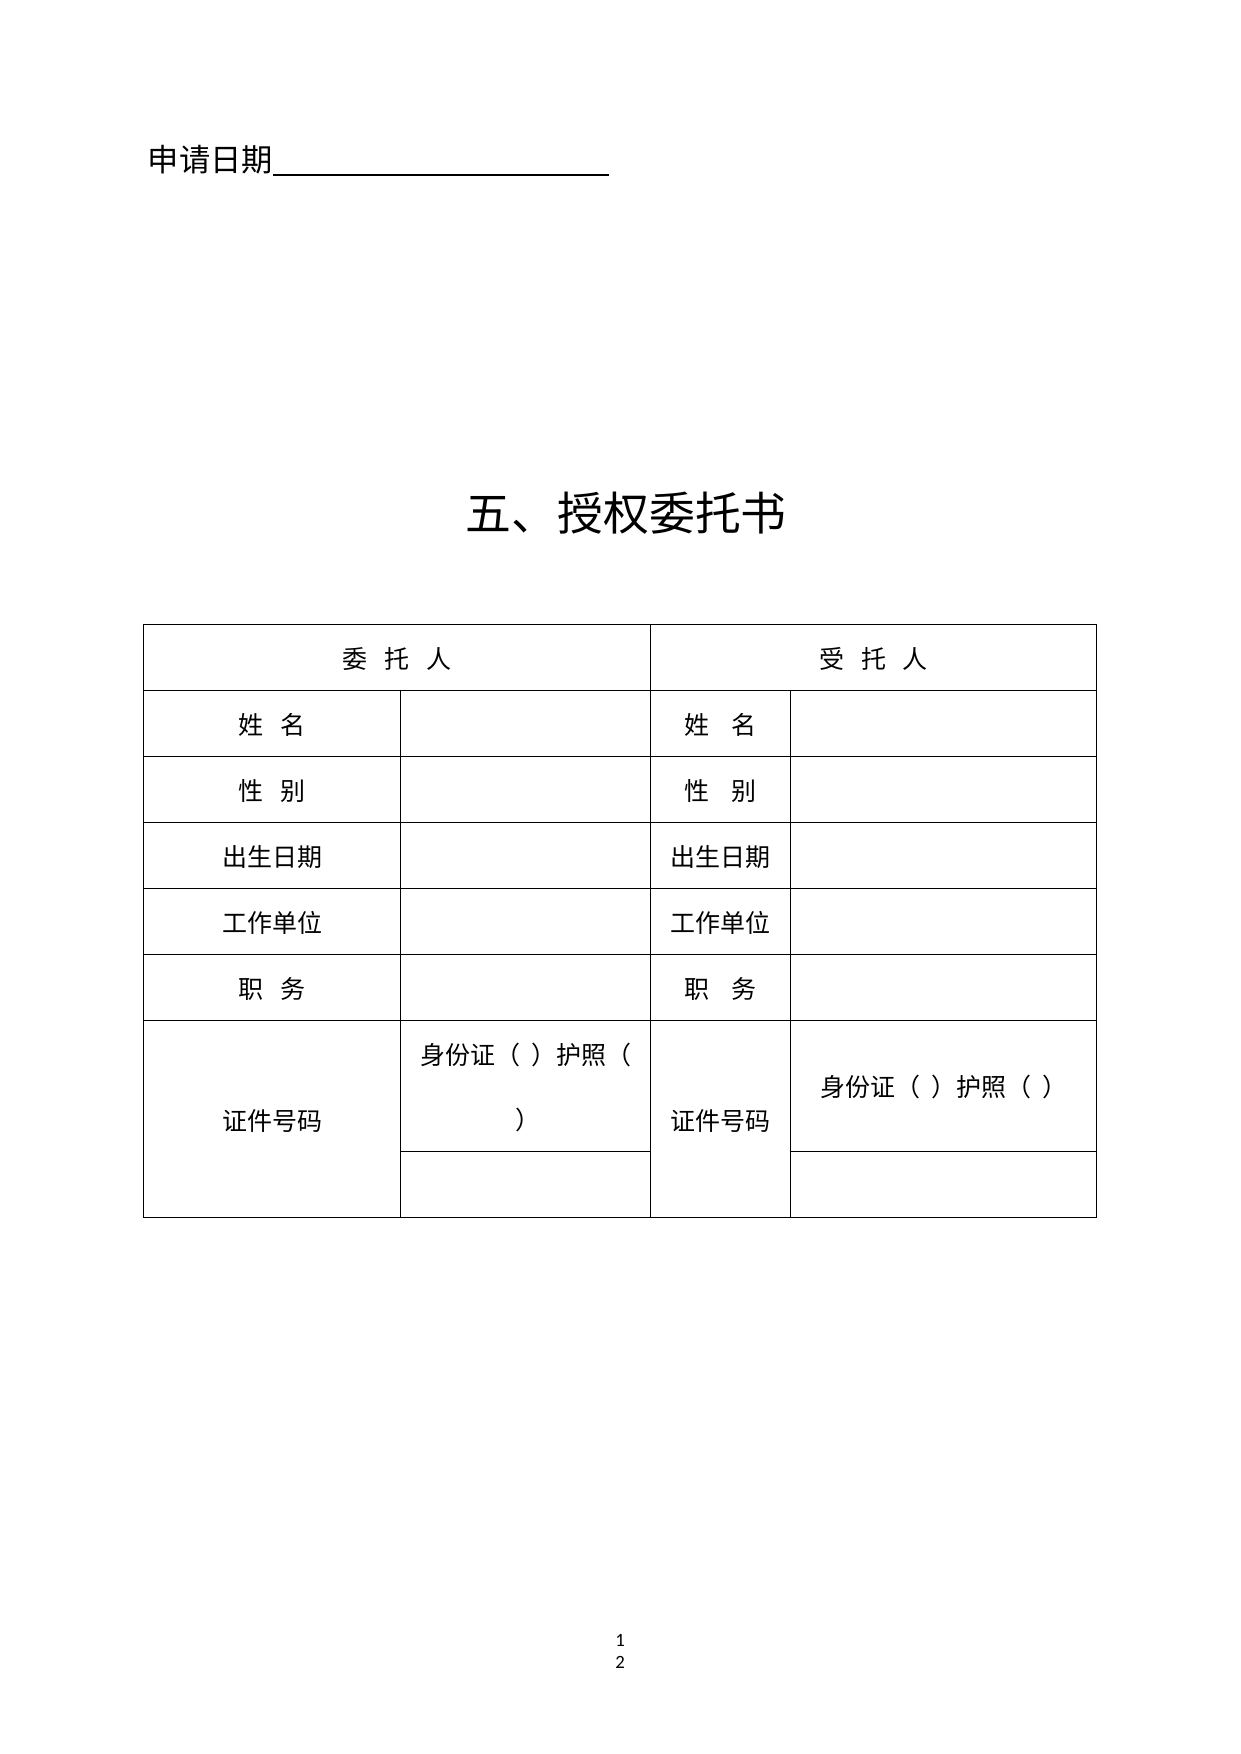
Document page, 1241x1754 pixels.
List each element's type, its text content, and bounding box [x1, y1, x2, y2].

table_cell 姓 名 [651, 691, 790, 756]
table_cell [401, 1152, 650, 1217]
table_header 受 托 人 [651, 625, 1096, 690]
table_cell 出生日期 [651, 823, 790, 888]
table_cell 工作单位 [144, 889, 400, 954]
table_cell [791, 823, 1096, 888]
text 申请日期 [148, 125, 1093, 190]
table_cell [791, 757, 1096, 822]
table_cell [401, 889, 650, 954]
list 五、授权委托书 [148, 461, 1104, 559]
table_cell 职 务 [651, 955, 790, 1020]
table_cell [401, 955, 650, 1020]
table_cell [791, 955, 1096, 1020]
table_cell [401, 757, 650, 822]
table_cell 证件号码 [144, 1021, 400, 1217]
table_cell 工作单位 [651, 889, 790, 954]
table_cell [401, 691, 650, 756]
table_cell 职 务 [144, 955, 400, 1020]
table_cell [401, 823, 650, 888]
table_cell 姓 名 [144, 691, 400, 756]
table_cell 证件号码 [651, 1021, 790, 1217]
table_cell 身份证（ ）护照（ ） [401, 1021, 650, 1151]
table_cell 出生日期 [144, 823, 400, 888]
table_cell 性 别 [144, 757, 400, 822]
table_header 委 托 人 [144, 625, 650, 690]
table_cell [791, 889, 1096, 954]
table_cell 性 别 [651, 757, 790, 822]
table_cell 身份证（ ）护照（ ） [791, 1021, 1096, 1151]
table_cell [791, 691, 1096, 756]
table_cell [791, 1152, 1096, 1217]
